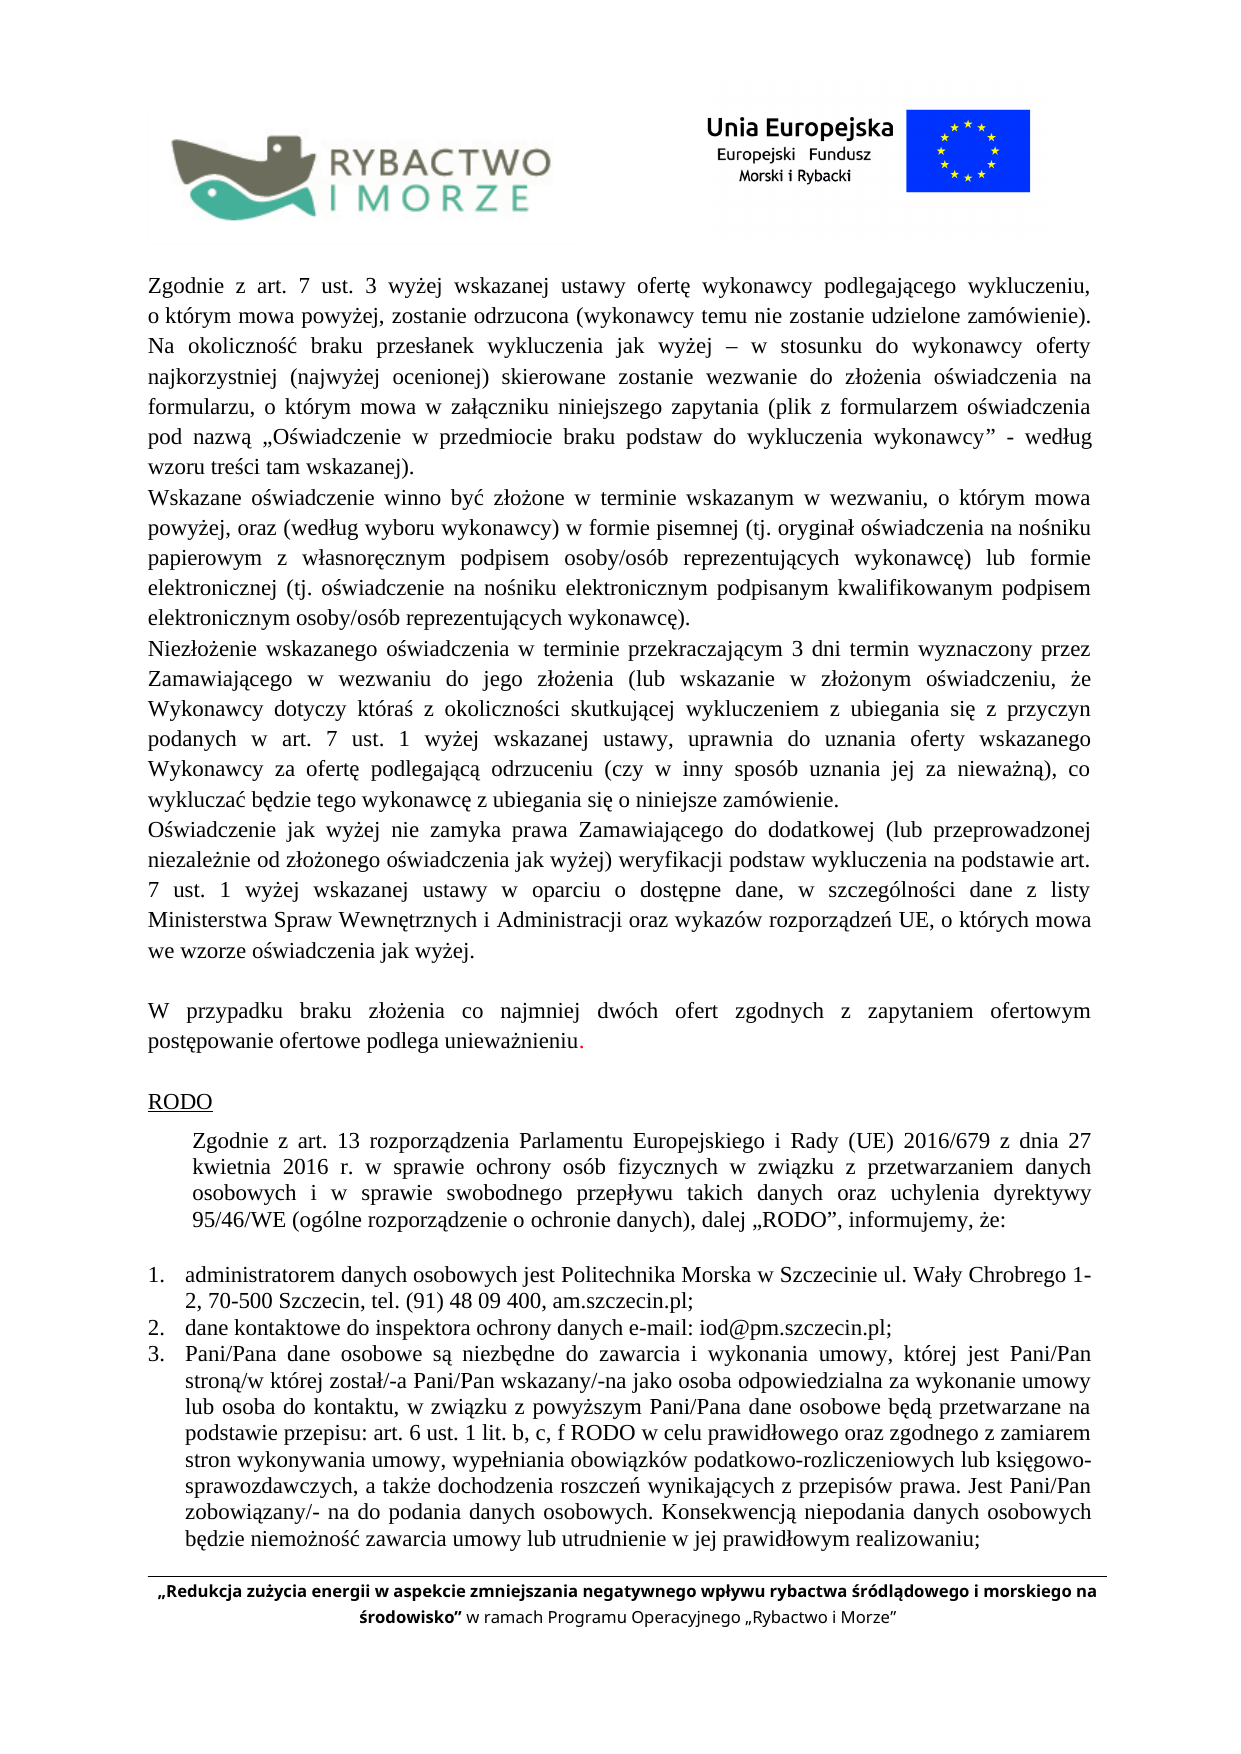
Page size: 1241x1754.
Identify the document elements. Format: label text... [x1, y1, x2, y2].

list dane kontaktowe do inspektora ochrony danych e-mail: iod@pm.szczecin.pl; [148, 1343, 1092, 1369]
list Zgodnie z art. 13 rozporządzenia Parlamentu Europejskiego i Rady (UE) 2016/679 z dnia 27 kwietnia 2016 r. w sprawie ochrony osób fizycznych w związku z przetwarzaniem danych osobowych i w sprawie swobodnego przepływu takich danych oraz uchylenia dyrektywy 95/46/WE (ogólne rozporządzenie o ochronie danych), dalej „RODO”, informujemy, że: [192, 1127, 1092, 1232]
text Oświadczenie jak wyżej nie zamyka prawa Zamawiającego do dodatkowej (lub przeprowadzonej niezależnie od złożonego oświadczenia jak wyżej) weryfikacji podstaw wykluczenia na podstawie art. 7 ust. 1 wyżej wskazanej ustawy w oparciu o dostępne dane, w szczególności dane z listy Ministerstwa Spraw Wewnętrznych i Administracji oraz wykazów rozporządzeń UE, o których mowa we wzorze oświadczenia jak wyżej. [148, 816, 1092, 963]
text Zgodnie z art. 7 ust. 3 wyżej wskazanej ustawy ofertę wykonawcy podlegającego wykluczeniu, o którym mowa powyżej, zostanie odrzucona (wykonawcy temu nie zostanie udzielone zamówienie). Na okoliczność braku przesłanek wykluczenia jak wyżej – w stosunku do wykonawcy oferty najkorzystniej (najwyżej ocenionej) skierowane zostanie wezwanie do złożenia oświadczenia na formularzu, o którym mowa w załączniku niniejszego zapytania (plik z formularzem oświadczenia pod nazwą „Oświadczenie w przedmiocie braku podstaw do wykluczenia wykonawcy” - według wzoru treści tam wskazanej). [148, 272, 1092, 480]
text Wskazane oświadczenie winno być złożone w terminie wskazanym w wezwaniu, o którym mowa powyżej, oraz (według wyboru wykonawcy) w formie pisemnej (tj. oryginał oświadczenia na nośniku papierowym z własnoręcznym podpisem osoby/osób reprezentujących wykonawcę) lub formie elektronicznej (tj. oświadczenie na nośniku elektronicznym podpisanym kwalifikowanym podpisem elektronicznym osoby/osób reprezentujących wykonawcę). [148, 484, 1092, 631]
list administratorem danych osobowych jest Politechnika Morska w Szczecinie ul. Wały Chrobrego 1-2, 70-500 Szczecin, tel. (91) 48 09 400, am.szczecin.pl; [148, 1261, 1092, 1314]
picture [704, 73, 1047, 245]
text Niezłożenie wskazanego oświadczenia w terminie przekraczającym 3 dni termin wyznaczony przez Zamawiającego w wezwaniu do jego złożenia (lub wskazanie w złożonym oświadczeniu, że Wykonawcy dotyczy któraś z okoliczności skutkującej wykluczeniem z ubiegania się z przyczyn podanych w art. 7 ust. 1 wyżej wskazanej ustawy, uprawnia do uznania oferty wskazanego Wykonawcy za ofertę podlegającą odrzuceniu (czy w inny sposób uznania jej za nieważną), co wykluczać będzie tego wykonawcę z ubiegania się o niniejsze zamówienie. [148, 635, 1092, 812]
picture [147, 105, 581, 245]
text RODO [148, 1088, 1092, 1114]
text W przypadku braku złożenia co najmniej dwóch ofert zgodnych z zapytaniem ofertowym postępowanie ofertowe podlega unieważnieniu. [148, 997, 1092, 1054]
